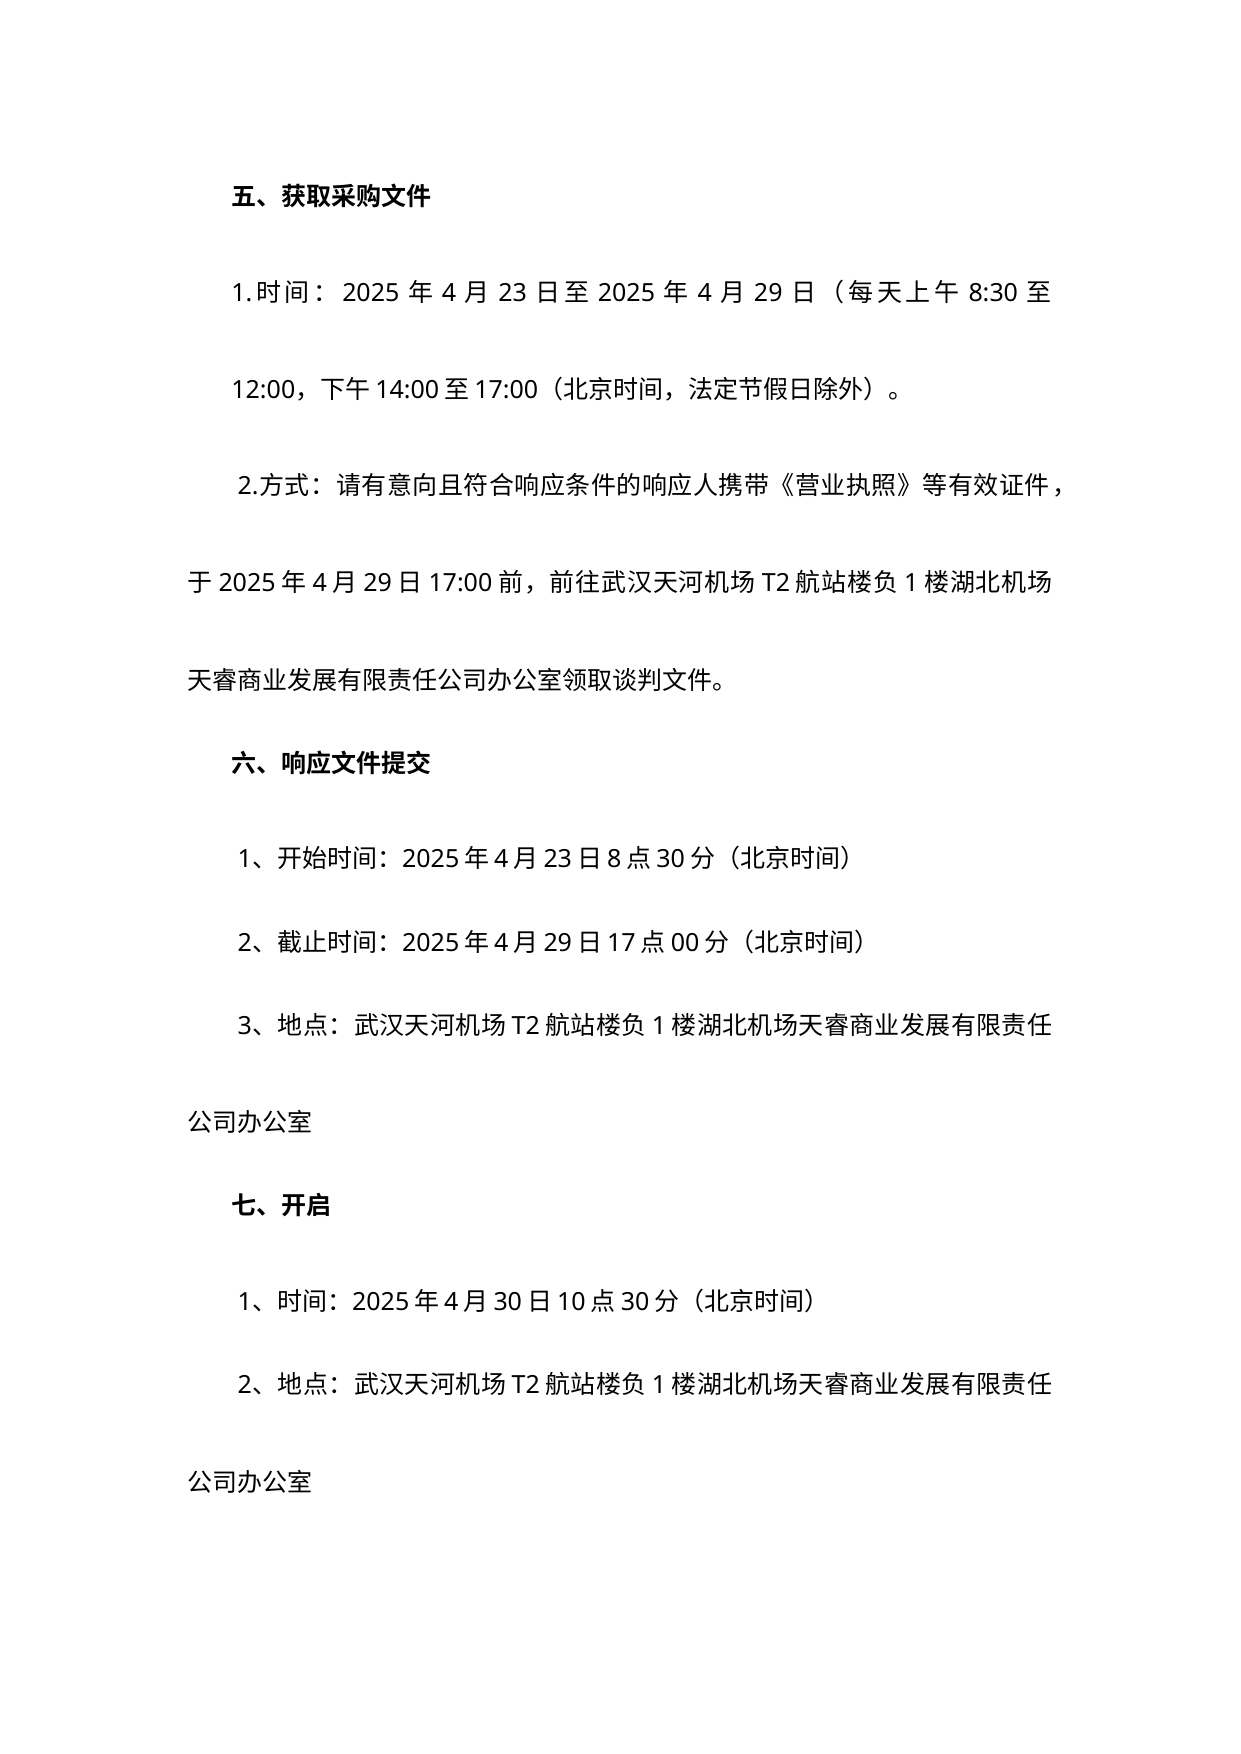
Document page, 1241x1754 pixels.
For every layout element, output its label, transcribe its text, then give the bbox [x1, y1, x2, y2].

text 1、时间：2025年4月30日10点30分（北京时间） [187, 1267, 1053, 1332]
text 七、开启 [231, 1171, 1053, 1236]
text 2.方式：请有意向且符合响应条件的响应人携带《营业执照》等有效证件，于2025年4月29日17:00前，前往武汉天河机场T2航站楼负1楼湖北机场天睿商业发展有限责任公司办公室领取谈判文件。 [187, 451, 1053, 711]
text 五、获取采购文件 [231, 162, 1053, 227]
text 3、地点：武汉天河机场T2航站楼负1楼湖北机场天睿商业发展有限责任公司办公室 [187, 991, 1053, 1153]
text 六、响应文件提交 [231, 729, 1053, 794]
text 2、截止时间：2025年4月29日17点00分（北京时间） [187, 908, 1053, 973]
text 1、开始时间：2025年4月23日8点30分（北京时间） [187, 824, 1053, 889]
text 1.时间：2025年4月23日至2025年4月29日（每天上午8:30至12:00，下午14:00至17:00（北京时间，法定节假日除外）。 [231, 258, 1053, 420]
text 2、地点：武汉天河机场T2航站楼负1楼湖北机场天睿商业发展有限责任公司办公室 [187, 1350, 1053, 1513]
